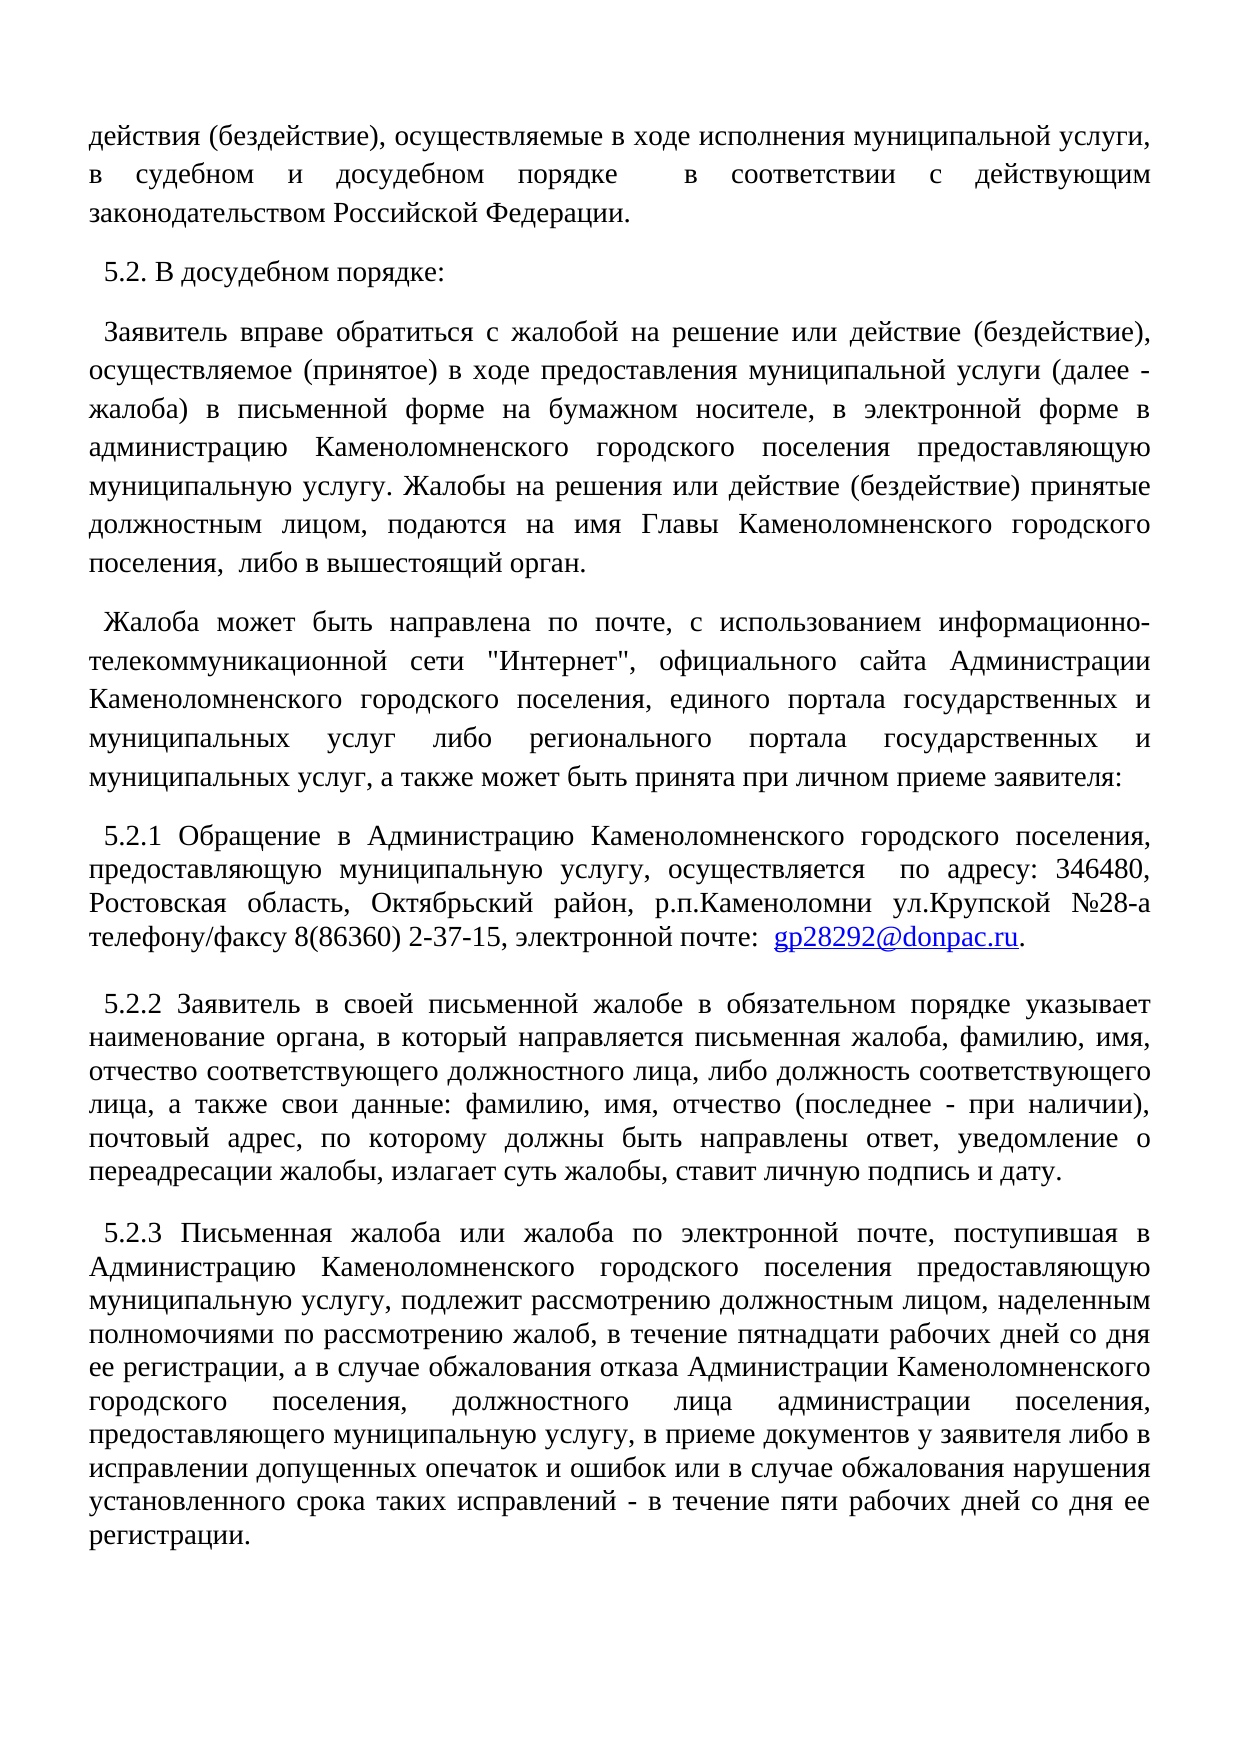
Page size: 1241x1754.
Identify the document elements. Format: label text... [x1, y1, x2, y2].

text Заявитель вправе обратиться с жалобой на решение или действие (бездействие), осуществляемое (принятое) в ходе предоставления муниципальной услуги (далее - жалоба) в письменной форме на бумажном носителе, в электронной форме в администрацию Каменоломненского городского поселения предоставляющую муниципальную услугу. Жалобы на решения или действие (бездействие) принятые должностным лицом, подаются на имя Главы Каменоломненского городского поселения, либо в вышестоящий орган. [88, 314, 1152, 579]
text Жалоба может быть направлена по почте, с использованием информационно-телекоммуникационной сети "Интернет", официального сайта Администрации Каменоломненского городского поселения, единого портала государственных и муниципальных услуг либо регионального портала государственных и муниципальных услуг, а также может быть принята при личном приеме заявителя: [88, 604, 1152, 792]
text 5.2. В досудебном порядке: [88, 254, 1152, 288]
text 5.2.2 Заявитель в своей письменной жалобе в обязательном порядке указывает наименование органа, в который направляется письменная жалоба, фамилию, имя, отчество соответствующего должностного лица, либо должность соответствующего лица, а также свои данные: фамилию, имя, отчество (последнее - при наличии), почтовый адрес, по которому должны быть направлены ответ, уведомление о переадресации жалобы, излагает суть жалобы, ставит личную подпись и дату. [88, 986, 1152, 1187]
text 5.2.1 Обращение в Администрацию Каменоломненского городского поселения, предоставляющую муниципальную услугу, осуществляется по адресу: 346480, Ростовская область, Октябрьский район, р.п.Каменоломни ул.Крупской №28-а телефону/факсу 8(86360) 2-37-15, электронной почте: gp28292@donpac.ru. [88, 818, 1152, 952]
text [88, 118, 1152, 229]
text 5.2.3 Письменная жалоба или жалоба по электронной почте, поступившая в Администрацию Каменоломненского городского поселения предоставляющую муниципальную услугу, подлежит рассмотрению должностным лицом, наделенным полномочиями по рассмотрению жалоб, в течение пятнадцати рабочих дней со дня ее регистрации, а в случае обжалования отказа Администрации Каменоломненского городского поселения, должностного лица администрации поселения, предоставляющего муниципальную услугу, в приеме документов у заявителя либо в исправлении допущенных опечаток и ошибок или в случае обжалования нарушения установленного срока таких исправлений - в течение пяти рабочих дней со дня ее регистрации. [88, 1215, 1152, 1551]
